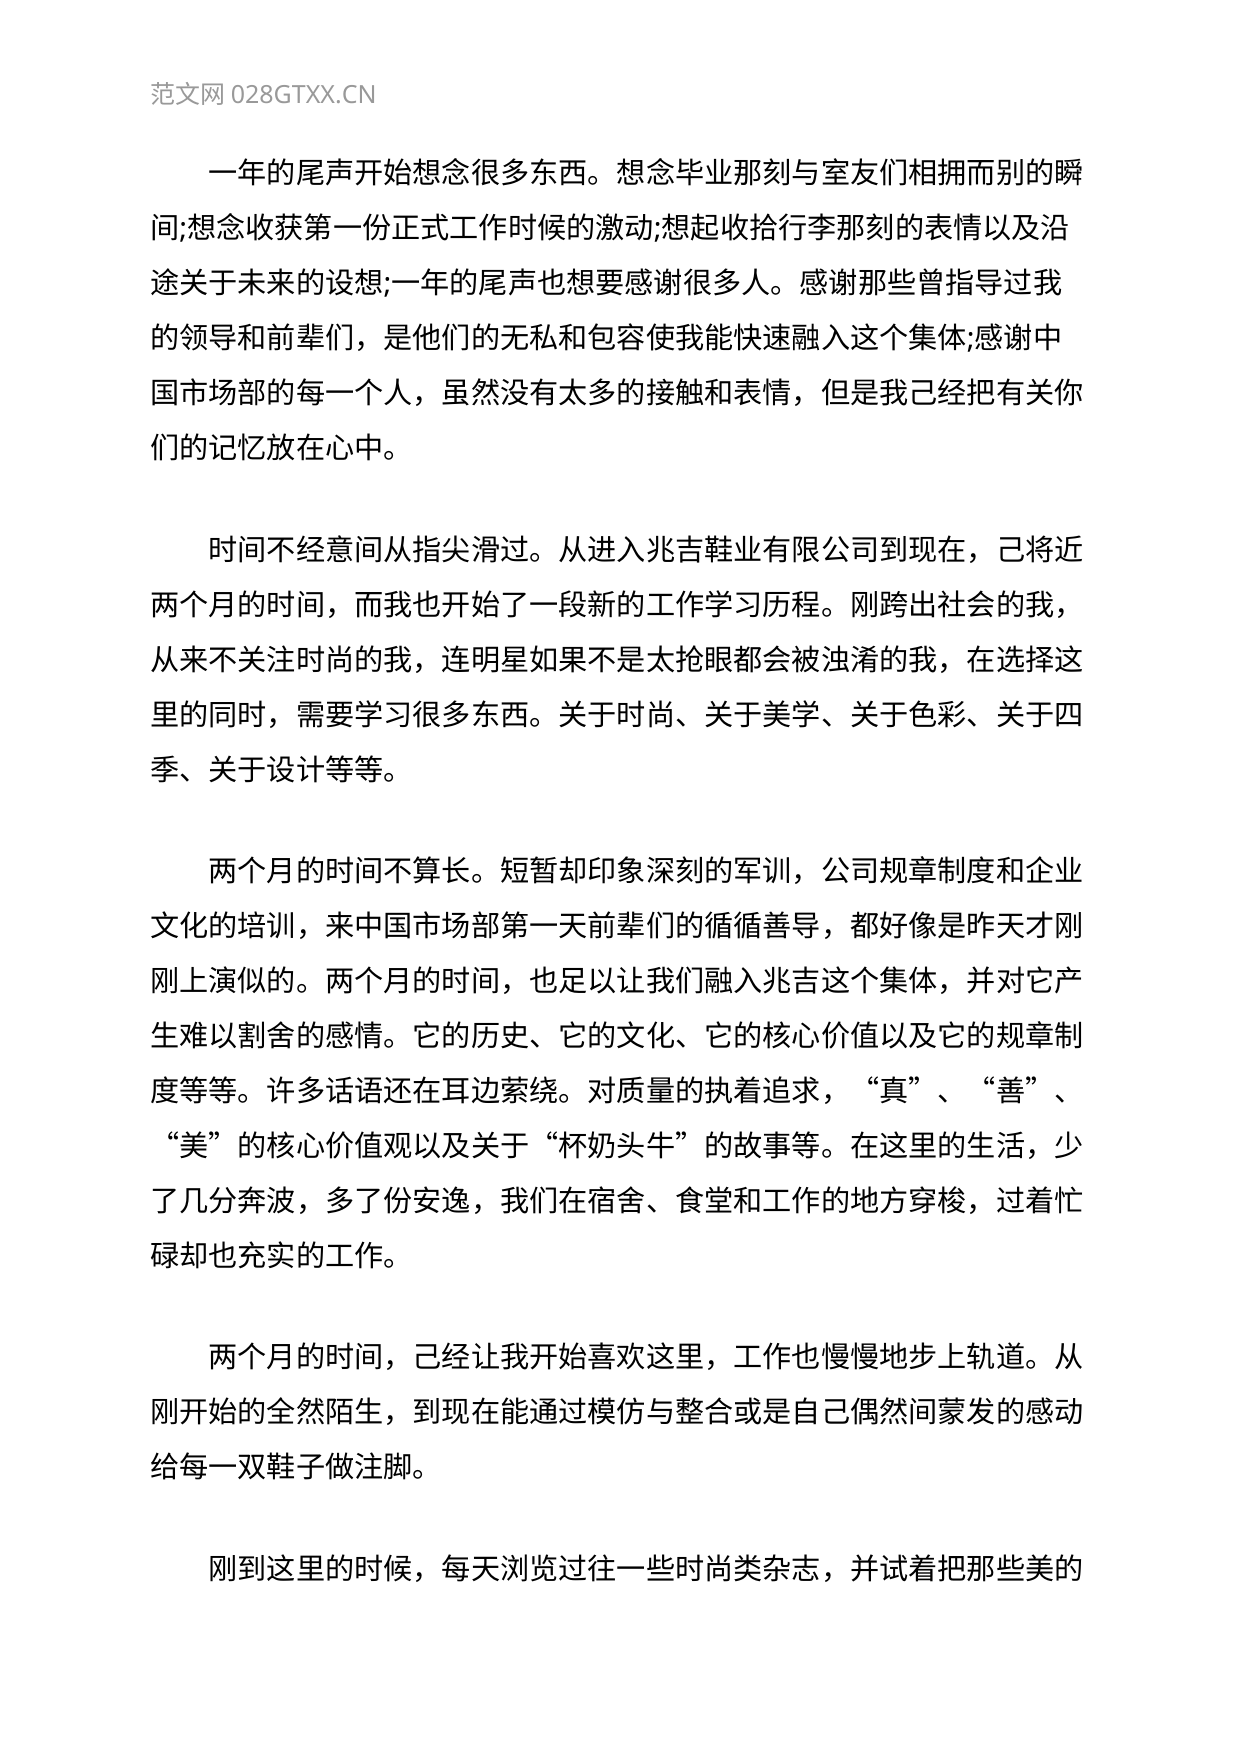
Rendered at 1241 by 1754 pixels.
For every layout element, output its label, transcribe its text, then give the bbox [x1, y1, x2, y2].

text 两个月的时间不算长。短暂却印象深刻的军训，公司规章制度和企业文化的培训，来中国市场部第一天前辈们的循循善导，都好像是昨天才刚刚上演似的。两个月的时间，也足以让我们融入兆吉这个集体，并对它产生难以割舍的感情。它的历史、它的文化、它的核心价值以及它的规章制度等等。许多话语还在耳边萦绕。对质量的执着追求，“真”、“善”、“美”的核心价值观以及关于“杯奶头牛”的故事等。在这里的生活，少了几分奔波，多了份安逸，我们在宿舍、食堂和工作的地方穿梭，过着忙碌却也充实的工作。 [150, 848, 1090, 1274]
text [150, 1546, 1090, 1588]
text 一年的尾声开始想念很多东西。想念毕业那刻与室友们相拥而别的瞬间;想念收获第一份正式工作时候的激动;想起收拾行李那刻的表情以及沿途关于未来的设想;一年的尾声也想要感谢很多人。感谢那些曾指导过我的领导和前辈们，是他们的无私和包容使我能快速融入这个集体;感谢中国市场部的每一个人，虽然没有太多的接触和表情，但是我己经把有关你们的记忆放在心中。 [150, 150, 1090, 467]
text 两个月的时间，己经让我开始喜欢这里，工作也慢慢地步上轨道。从刚开始的全然陌生，到现在能通过模仿与整合或是自己偶然间蒙发的感动给每一双鞋子做注脚。 [150, 1334, 1090, 1486]
text 时间不经意间从指尖滑过。从进入兆吉鞋业有限公司到现在，己将近两个月的时间，而我也开始了一段新的工作学习历程。刚跨出社会的我，从来不关注时尚的我，连明星如果不是太抢眼都会被浊淆的我，在选择这里的同时，需要学习很多东西。关于时尚、关于美学、关于色彩、关于四季、关于设计等等。 [150, 527, 1090, 788]
